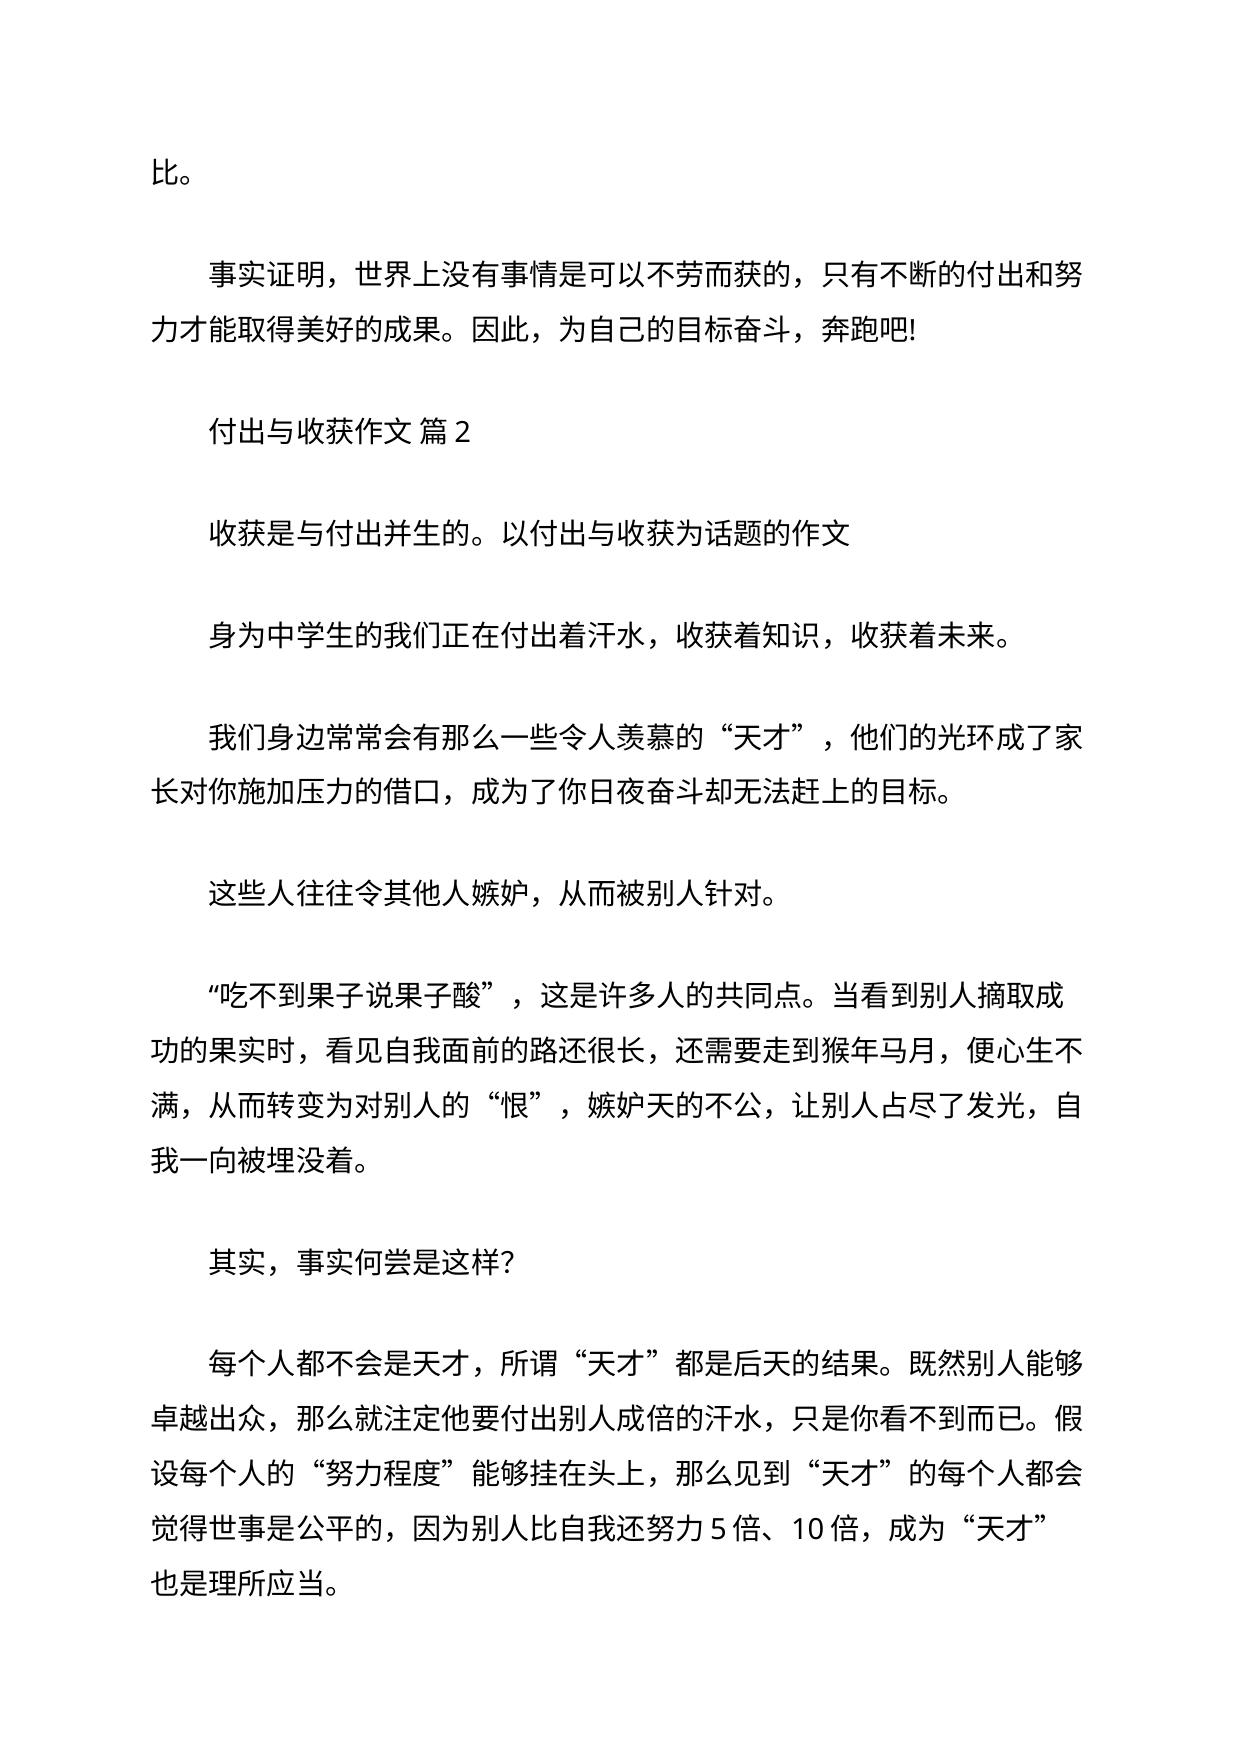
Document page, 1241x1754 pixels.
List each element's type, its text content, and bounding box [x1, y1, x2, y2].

text 我们身边常常会有那么一些令人羡慕的“天才”，他们的光环成了家长对你施加压力的借口，成为了你日夜奋斗却无法赶上的目标。 [150, 714, 1090, 811]
text 这些人往往令其他人嫉妒，从而被别人针对。 [150, 871, 1090, 913]
text 每个人都不会是天才，所谓“天才”都是后天的结果。既然别人能够卓越出众，那么就注定他要付出别人成倍的汗水，只是你看不到而已。假设每个人的“努力程度”能够挂在头上，那么见到“天才”的每个人都会觉得世事是公平的，因为别人比自我还努力5倍、10倍，成为“天才”也是理所应当。 [150, 1341, 1090, 1603]
text 事实证明，世界上没有事情是可以不劳而获的，只有不断的付出和努力才能取得美好的成果。因此，为自己的目标奋斗，奔跑吧! [150, 252, 1090, 349]
text 付出与收获作文 篇2 [150, 409, 1090, 451]
text “吃不到果子说果子酸”，这是许多人的共同点。当看到别人摘取成功的果实时，看见自我面前的路还很长，还需要走到猴年马月，便心生不满，从而转变为对别人的“恨”，嫉妒天的不公，让别人占尽了发光，自我一向被埋没着。 [150, 973, 1090, 1180]
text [150, 150, 1090, 192]
text 身为中学生的我们正在付出着汗水，收获着知识，收获着未来。 [150, 612, 1090, 655]
text 收获是与付出并生的。以付出与收获为话题的作文 [150, 511, 1090, 553]
text 其实，事实何尝是这样？ [150, 1239, 1090, 1281]
